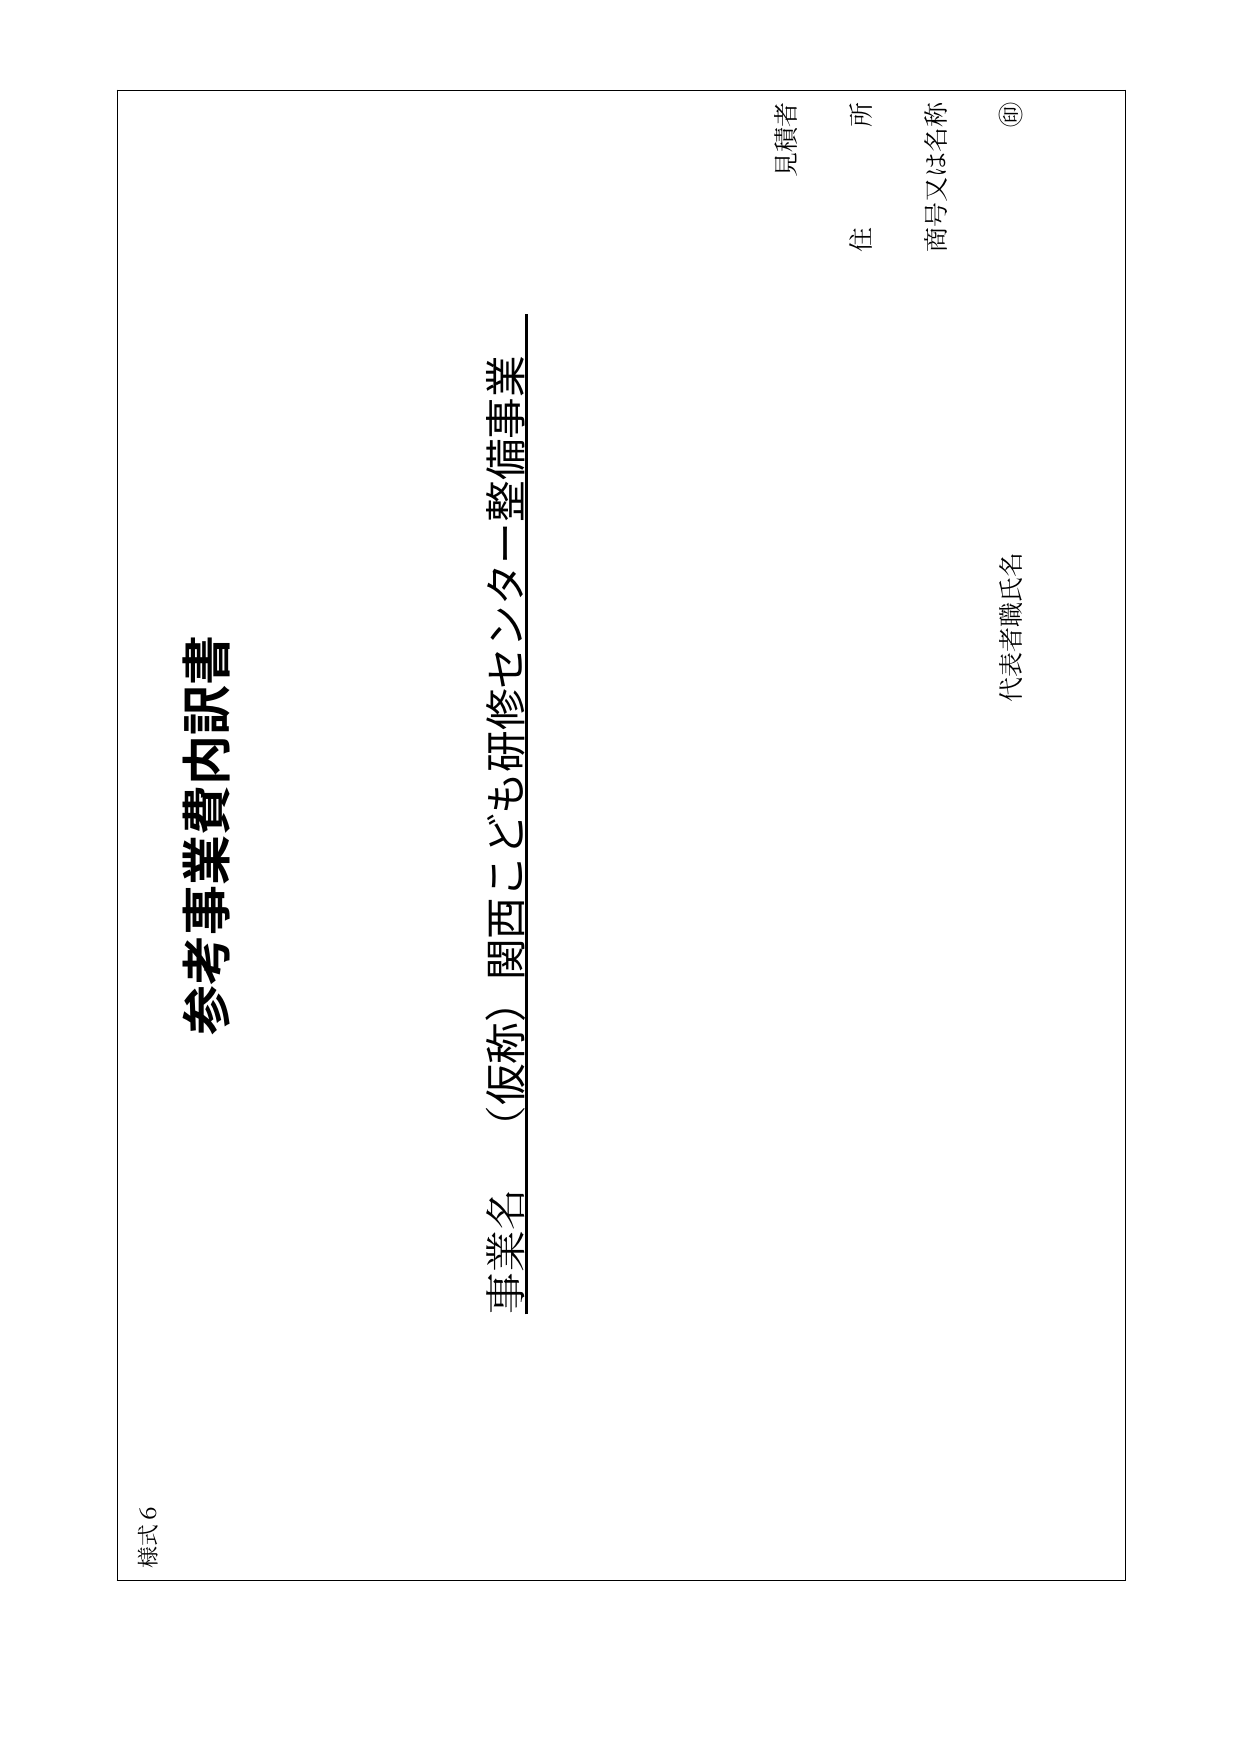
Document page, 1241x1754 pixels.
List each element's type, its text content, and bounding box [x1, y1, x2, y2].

table_header 様式６ 参考事業費内訳書 事業名 （仮称）関西こども研修センター整備事業 見積者 住 所 商号又は名称 代表者職氏名 ㊞ [118, 91, 1125, 1580]
